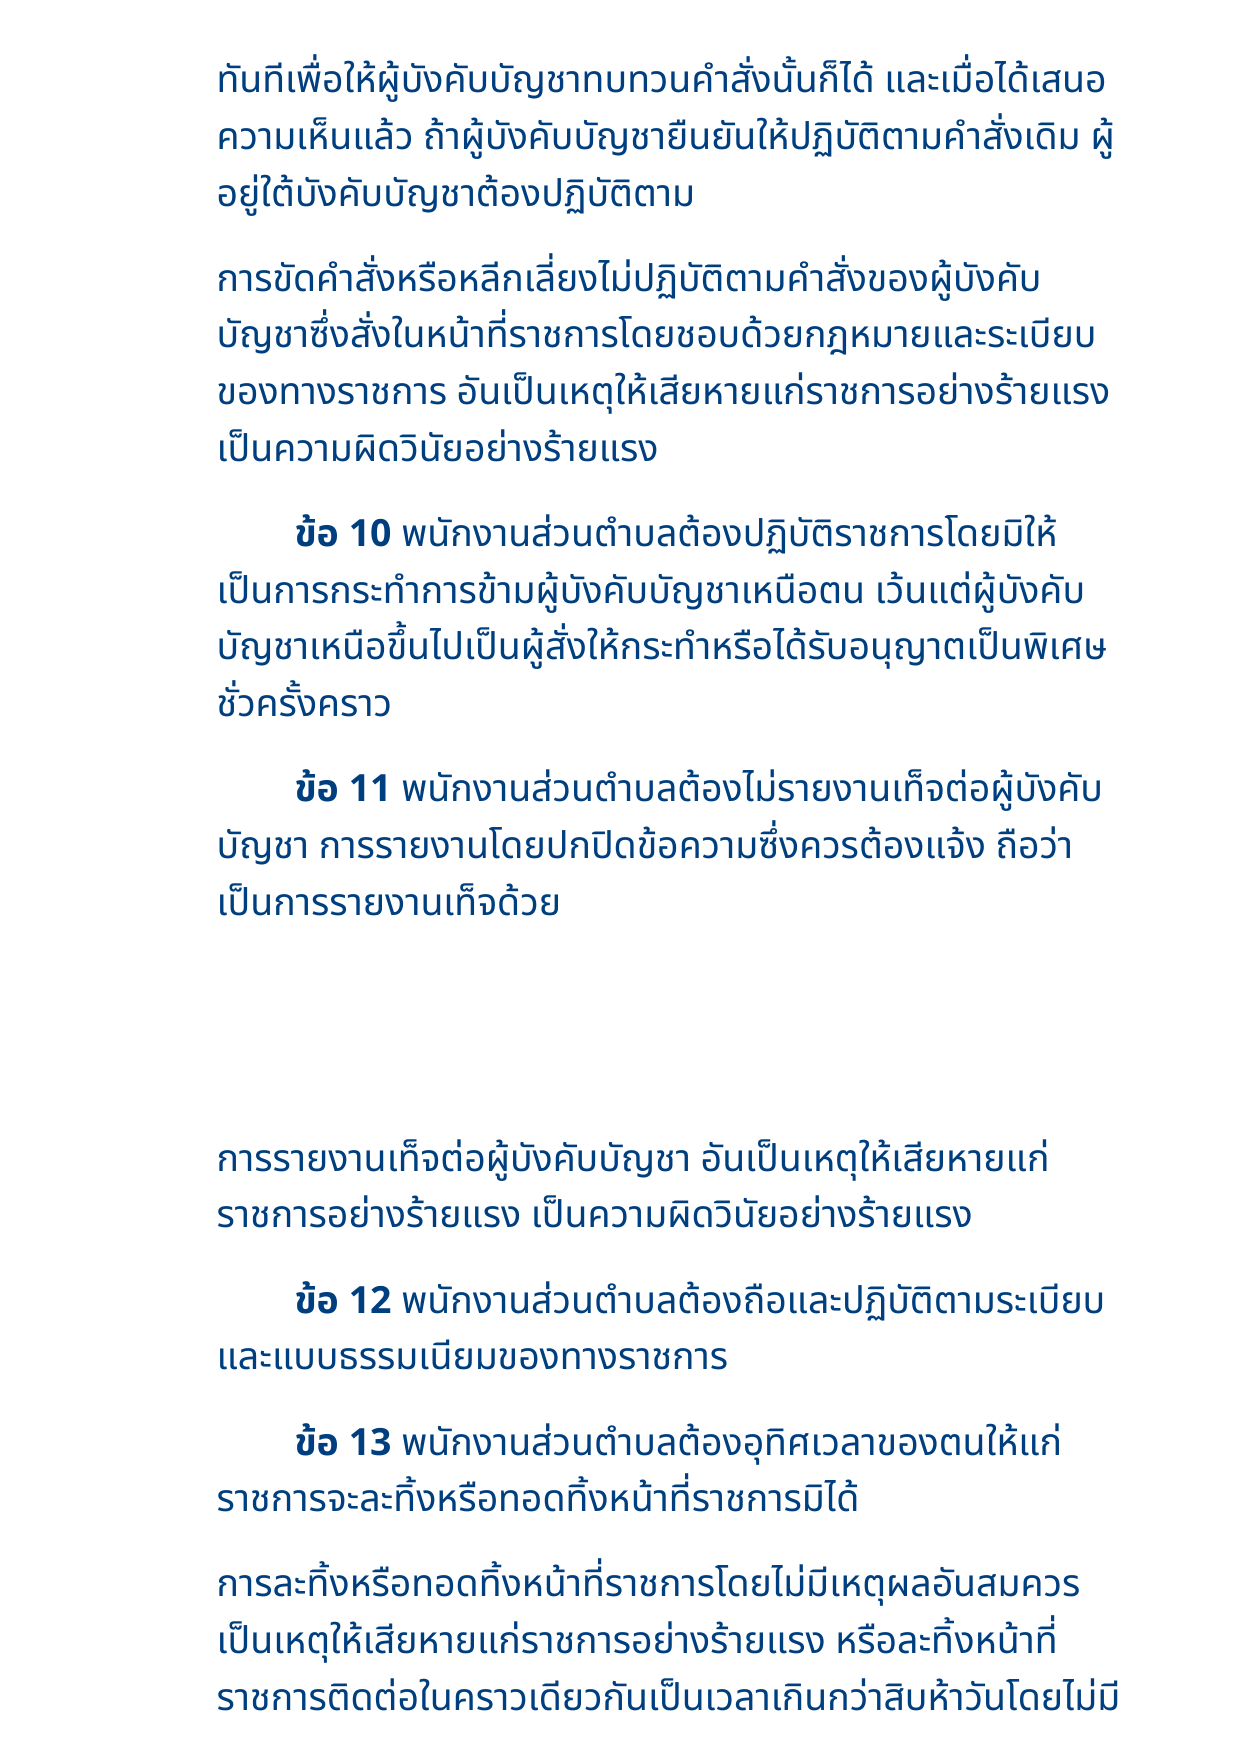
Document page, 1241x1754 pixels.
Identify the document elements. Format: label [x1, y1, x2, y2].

table_header [134, 45, 1132, 1735]
